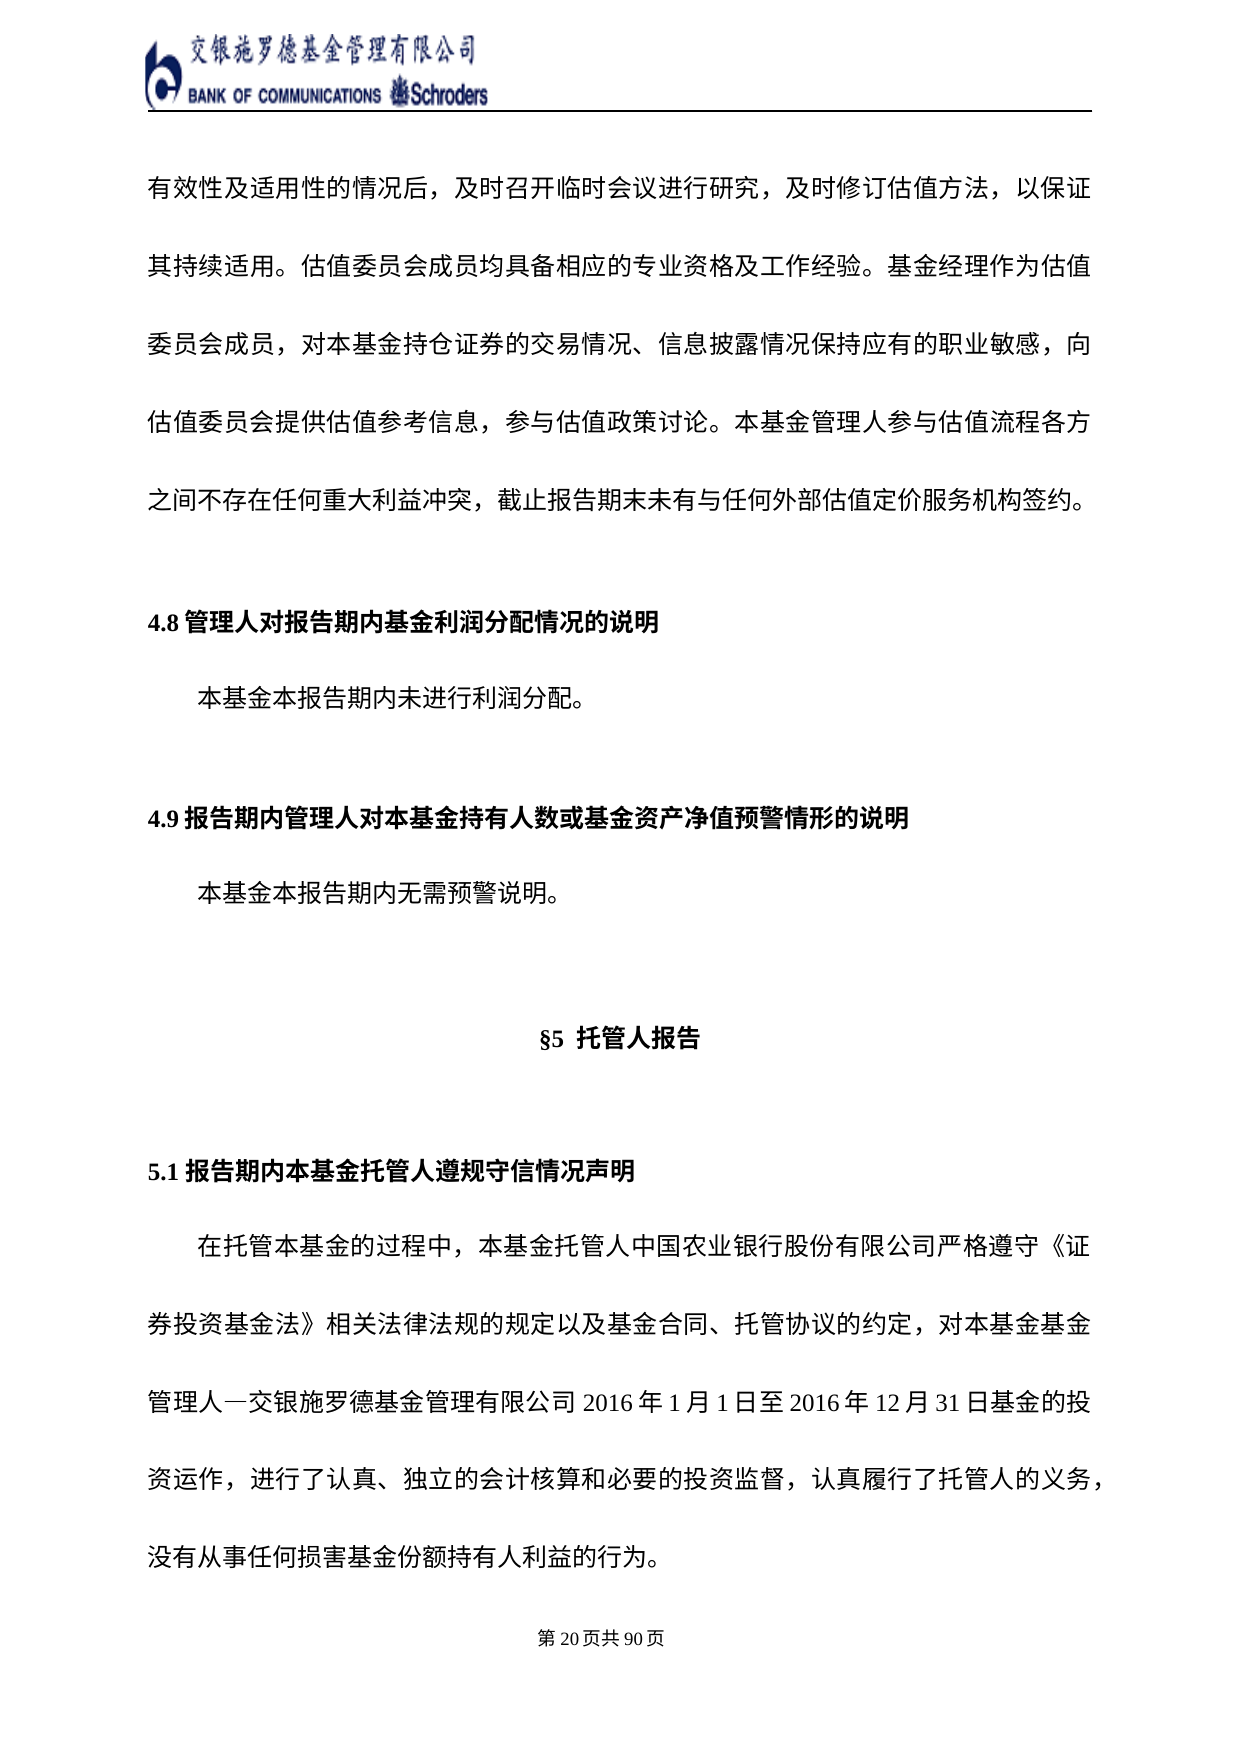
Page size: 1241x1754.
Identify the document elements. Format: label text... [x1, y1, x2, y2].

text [148, 154, 1092, 531]
text 本基金本报告期内未进行利润分配。 [148, 664, 1092, 729]
text 4.8管理人对报告期内基金利润分配情况的说明 [148, 588, 1092, 653]
subtitle 5.1 报告期内本基金托管人遵规守信情况声明 [148, 1137, 1092, 1202]
subtitle §5 托管人报告 [148, 1004, 1092, 1069]
picture [145, 34, 488, 110]
text 本基金本报告期内无需预警说明。 [148, 859, 1092, 924]
text 4.9报告期内管理人对本基金持有人数或基金资产净值预警情形的说明 [148, 784, 1092, 849]
text 在托管本基金的过程中，本基金托管人中国农业银行股份有限公司严格遵守《证券投资基金法》相关法律法规的规定以及基金合同、托管协议的约定，对本基金基金管理人—交银施罗德基金管理有限公司2016年1月1日至2016年12月31日基金的投资运作，进行了认真、独立的会计核算和必要的投资监督，认真履行了托管人的义务，没有从事任何损害基金份额持有人利益的行为。 [148, 1212, 1092, 1588]
